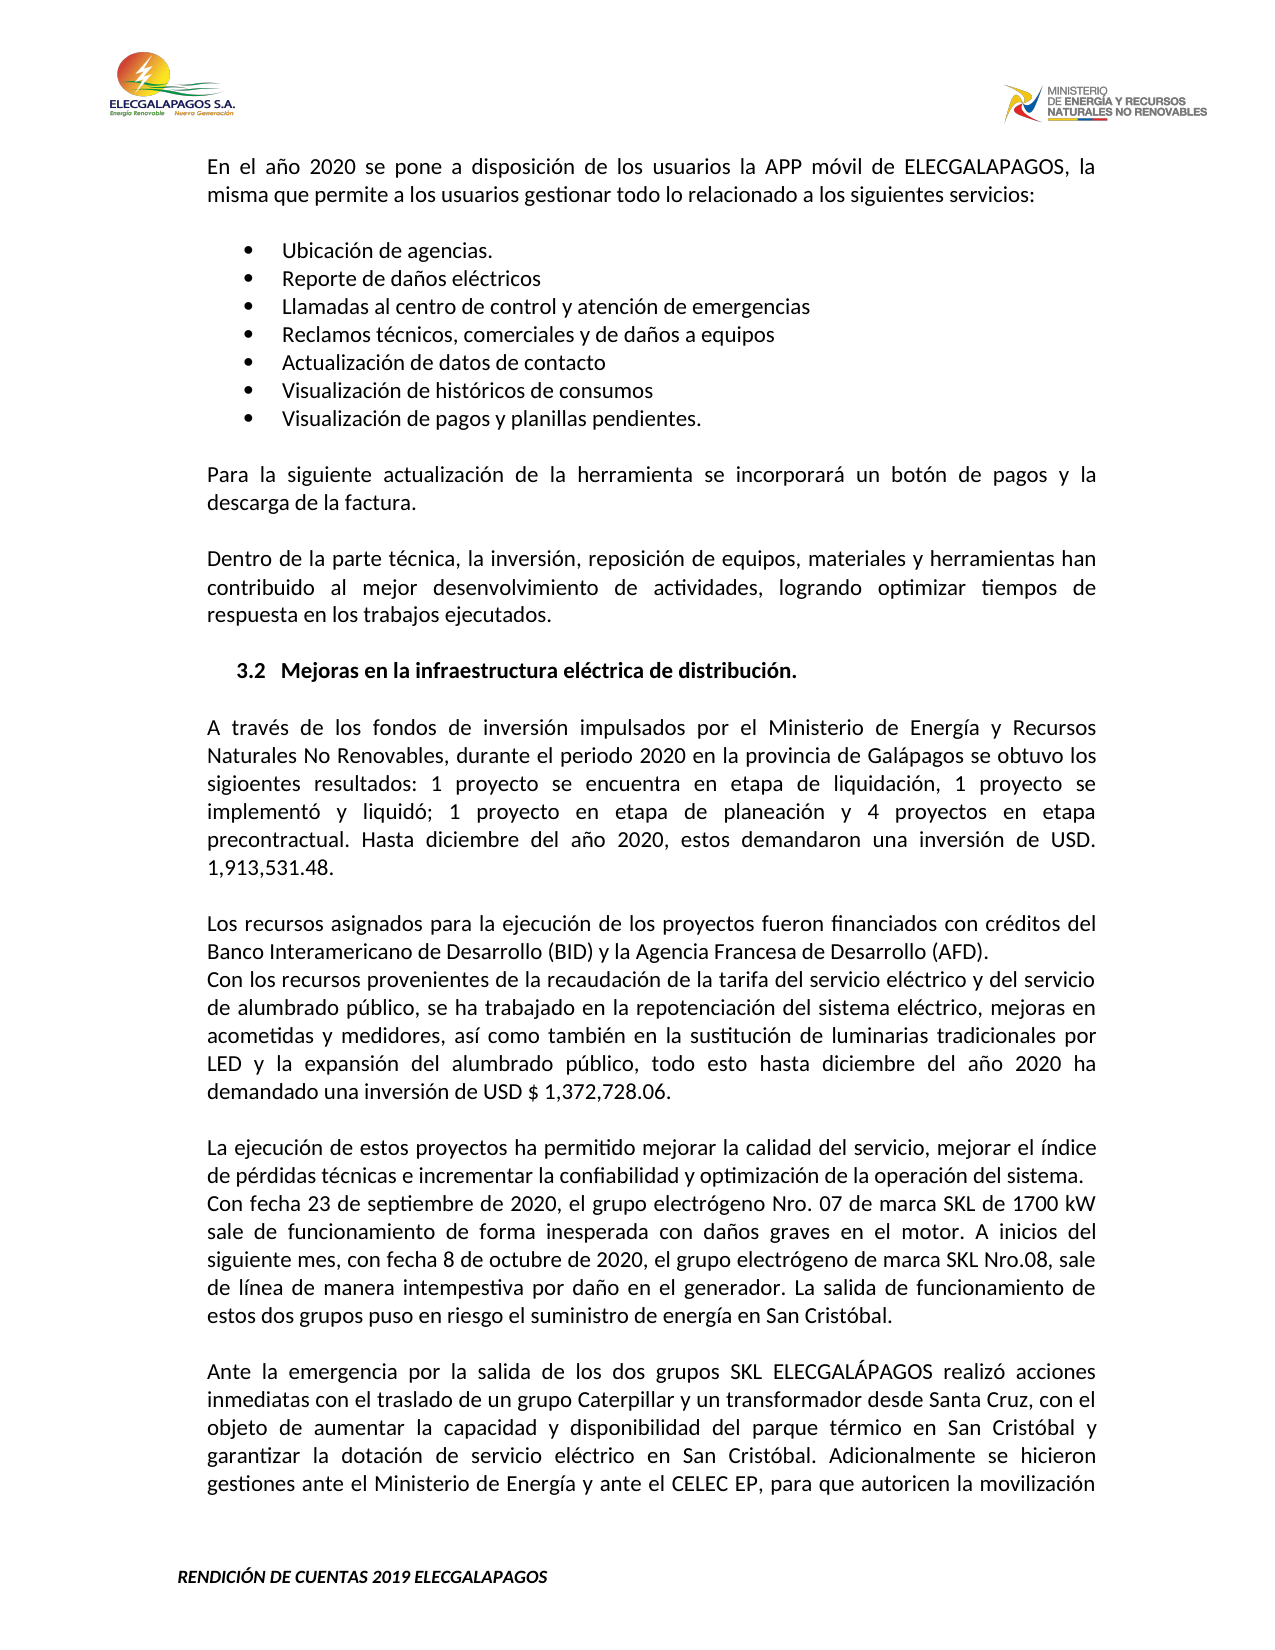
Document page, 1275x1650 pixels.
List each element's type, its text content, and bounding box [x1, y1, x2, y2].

list Dentro de la parte técnica, la inversión, reposición de equipos, materiales y herramientas han contribuido al mejor desenvolvimiento de actividades, logrando optimizar tiempos de respuesta en los trabajos ejecutados. [207, 544, 1098, 629]
list A través de los fondos de inversión impulsados por el Ministerio de Energía y Recursos Naturales No Renovables, durante el periodo 2020 en la provincia de Galápagos se obtuvo los sigioentes resultados: 1 proyecto se encuentra en etapa de liquidación, 1 proyecto se implementó y liquidó; 1 proyecto en etapa de planeación y 4 proyectos en etapa precontractual. Hasta diciembre del año 2020, estos demandaron una inversión de USD. 1,913,531.48. [207, 713, 1098, 881]
list Con fecha 23 de septiembre de 2020, el grupo electrógeno Nro. 07 de marca SKL de 1700 kW sale de funcionamiento de forma inesperada con daños graves en el motor. A inicios del siguiente mes, con fecha 8 de octubre de 2020, el grupo electrógeno de marca SKL Nro.08, sale de línea de manera intempestiva por daño en el generador. La salida de funcionamiento de estos dos grupos puso en riesgo el suministro de energía en San Cristóbal. [207, 1189, 1098, 1329]
list Para la siguiente actualización de la herramienta se incorporará un botón de pagos y la descarga de la factura. [207, 461, 1098, 517]
list La ejecución de estos proyectos ha permitido mejorar la calidad del servicio, mejorar el índice de pérdidas técnicas e incrementar la confiabilidad y optimización de la operación del sistema. [207, 1133, 1098, 1189]
list Reporte de daños eléctricos [244, 264, 1098, 292]
list Actualización de datos de contacto [244, 348, 1098, 376]
list Ubicación de agencias. [244, 236, 1098, 264]
list Los recursos asignados para la ejecución de los proyectos fueron financiados con créditos del Banco Interamericano de Desarrollo (BID) y la Agencia Francesa de Desarrollo (AFD). [207, 909, 1098, 965]
list Reclamos técnicos, comerciales y de daños a equipos [244, 320, 1098, 348]
picture [988, 73, 1214, 128]
list Mejoras en la infraestructura eléctrica de distribución. [236, 657, 1098, 685]
list Llamadas al centro de control y atención de emergencias [244, 292, 1098, 320]
picture [105, 47, 240, 119]
list Visualización de históricos de consumos [244, 376, 1098, 404]
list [207, 1357, 1098, 1497]
list Con los recursos provenientes de la recaudación de la tarifa del servicio eléctrico y del servicio de alumbrado público, se ha trabajado en la repotenciación del sistema eléctrico, mejoras en acometidas y medidores, así como también en la sustitución de luminarias tradicionales por LED y la expansión del alumbrado público, todo esto hasta diciembre del año 2020 ha demandado una inversión de USD $ 1,372,728.06. [207, 965, 1098, 1105]
list Visualización de pagos y planillas pendientes. [244, 404, 1098, 432]
list En el año 2020 se pone a disposición de los usuarios la APP móvil de ELECGALAPAGOS, la misma que permite a los usuarios gestionar todo lo relacionado a los siguientes servicios: [207, 152, 1098, 208]
